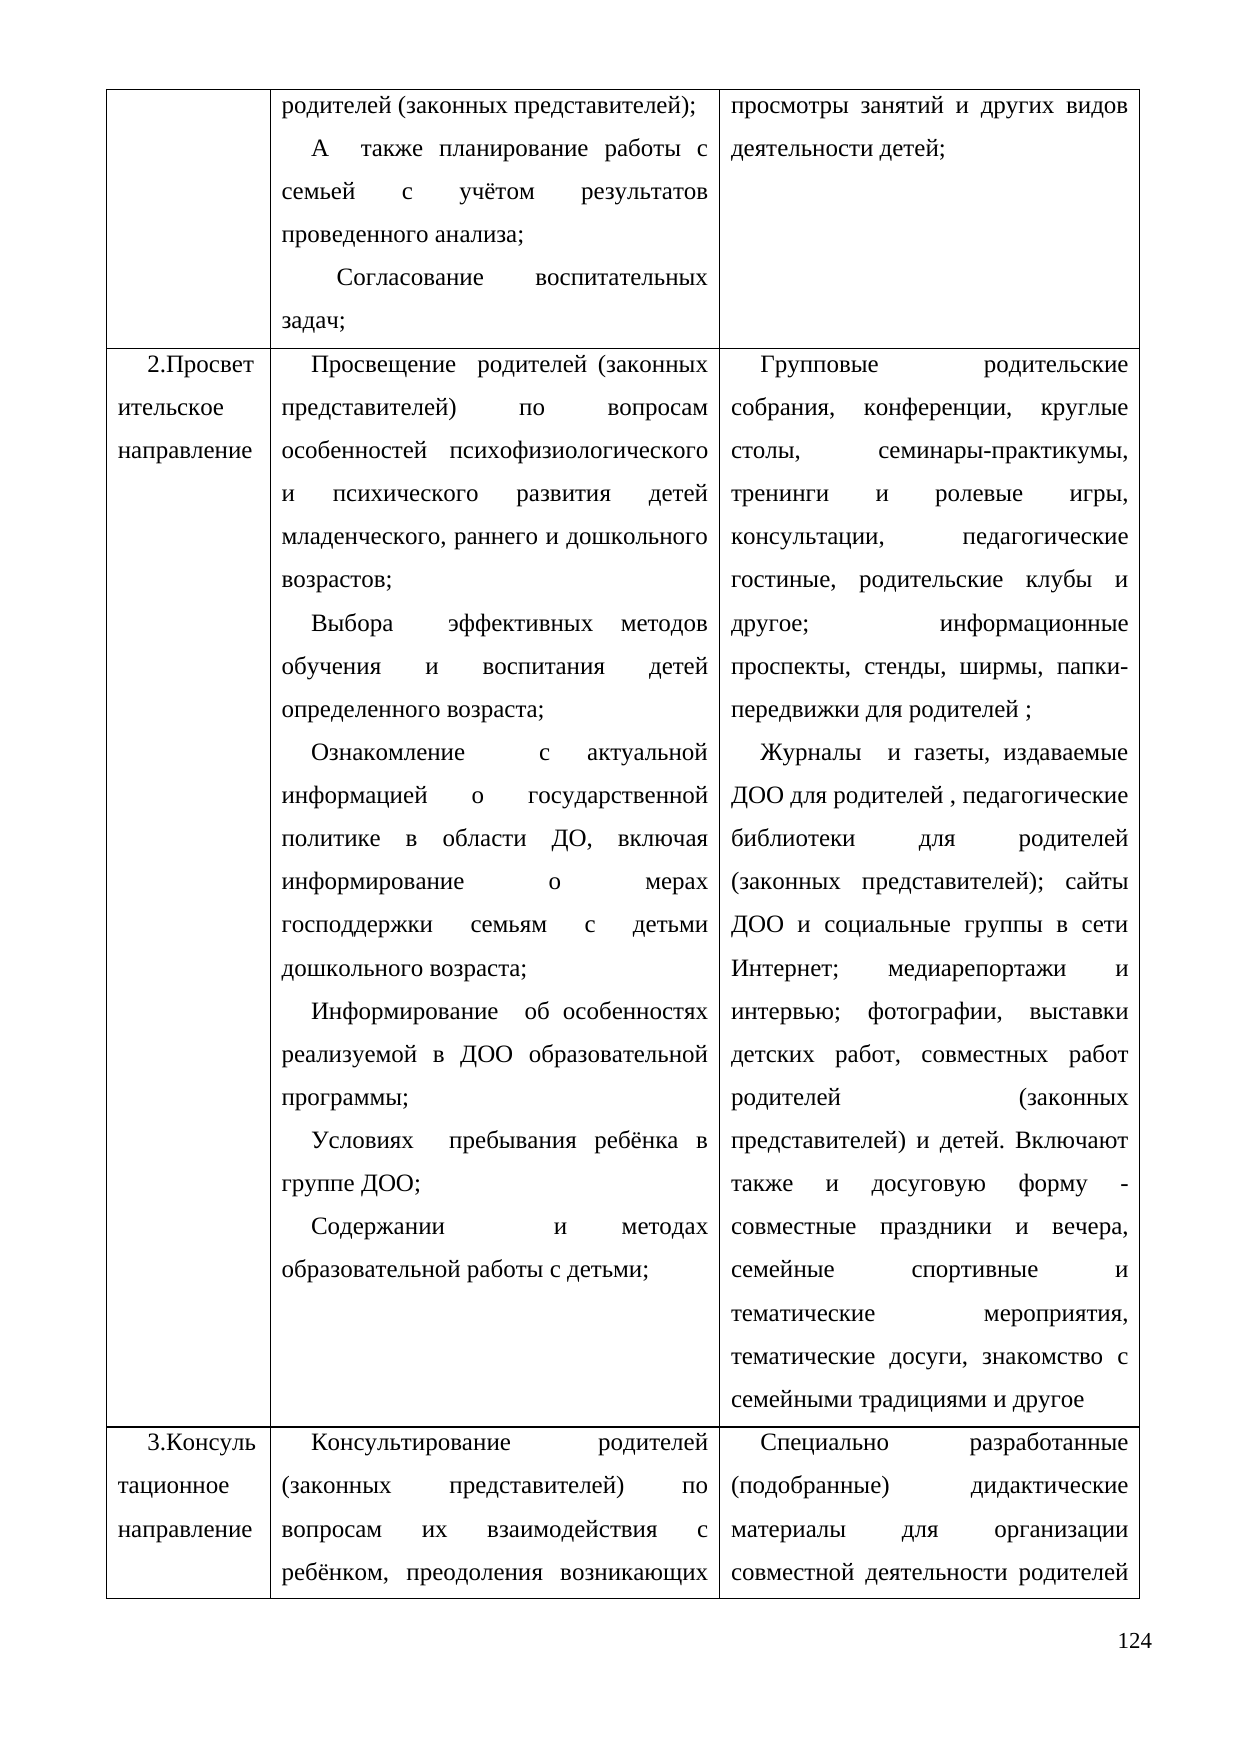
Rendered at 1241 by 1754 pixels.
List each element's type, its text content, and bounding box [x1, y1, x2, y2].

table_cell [271, 90, 719, 348]
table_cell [271, 1428, 719, 1598]
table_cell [720, 1428, 1139, 1598]
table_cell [107, 90, 270, 348]
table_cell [720, 90, 1139, 348]
table_cell Просвещение родителей (законных представителей) по вопросам особенностей психофизиологического и психического развития детей младенческого, раннего и дошкольного возрастов; Выбора эффективных методов обучения и воспитания детей определенного возраста; Ознакомление с актуальной информацией о государственной политике в области ДО, включая информирование о мерах господдержки семьям с детьми дошкольного возраста; Информирование об особенностях реализуемой в ДОО образовательной программы; Условиях пребывания ребёнка в группе ДОО; Содержании и методах образовательной работы с детьми; [271, 349, 719, 1426]
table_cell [107, 1428, 270, 1598]
table_cell Групповые родительские собрания, конференции, круглые столы, семинары-практикумы, тренинги и ролевые игры, консультации, педагогические гостиные, родительские клубы и другое; информационные проспекты, стенды, ширмы, папки-передвижки для родителей ; Журналы и газеты, издаваемые ДОО для родителей , педагогические библиотеки для родителей (законных представителей); сайты ДОО и социальные группы в сети Интернет; медиарепортажи и интервью; фотографии, выставки детских работ, совместных работ родителей (законных представителей) и детей. Включают также и досуговую форму - совместные праздники и вечера, семейные спортивные и тематические мероприятия, тематические досуги, знакомство с семейными традициями и другое [720, 349, 1139, 1426]
table_cell 2.Просветительское направление [107, 349, 270, 1426]
